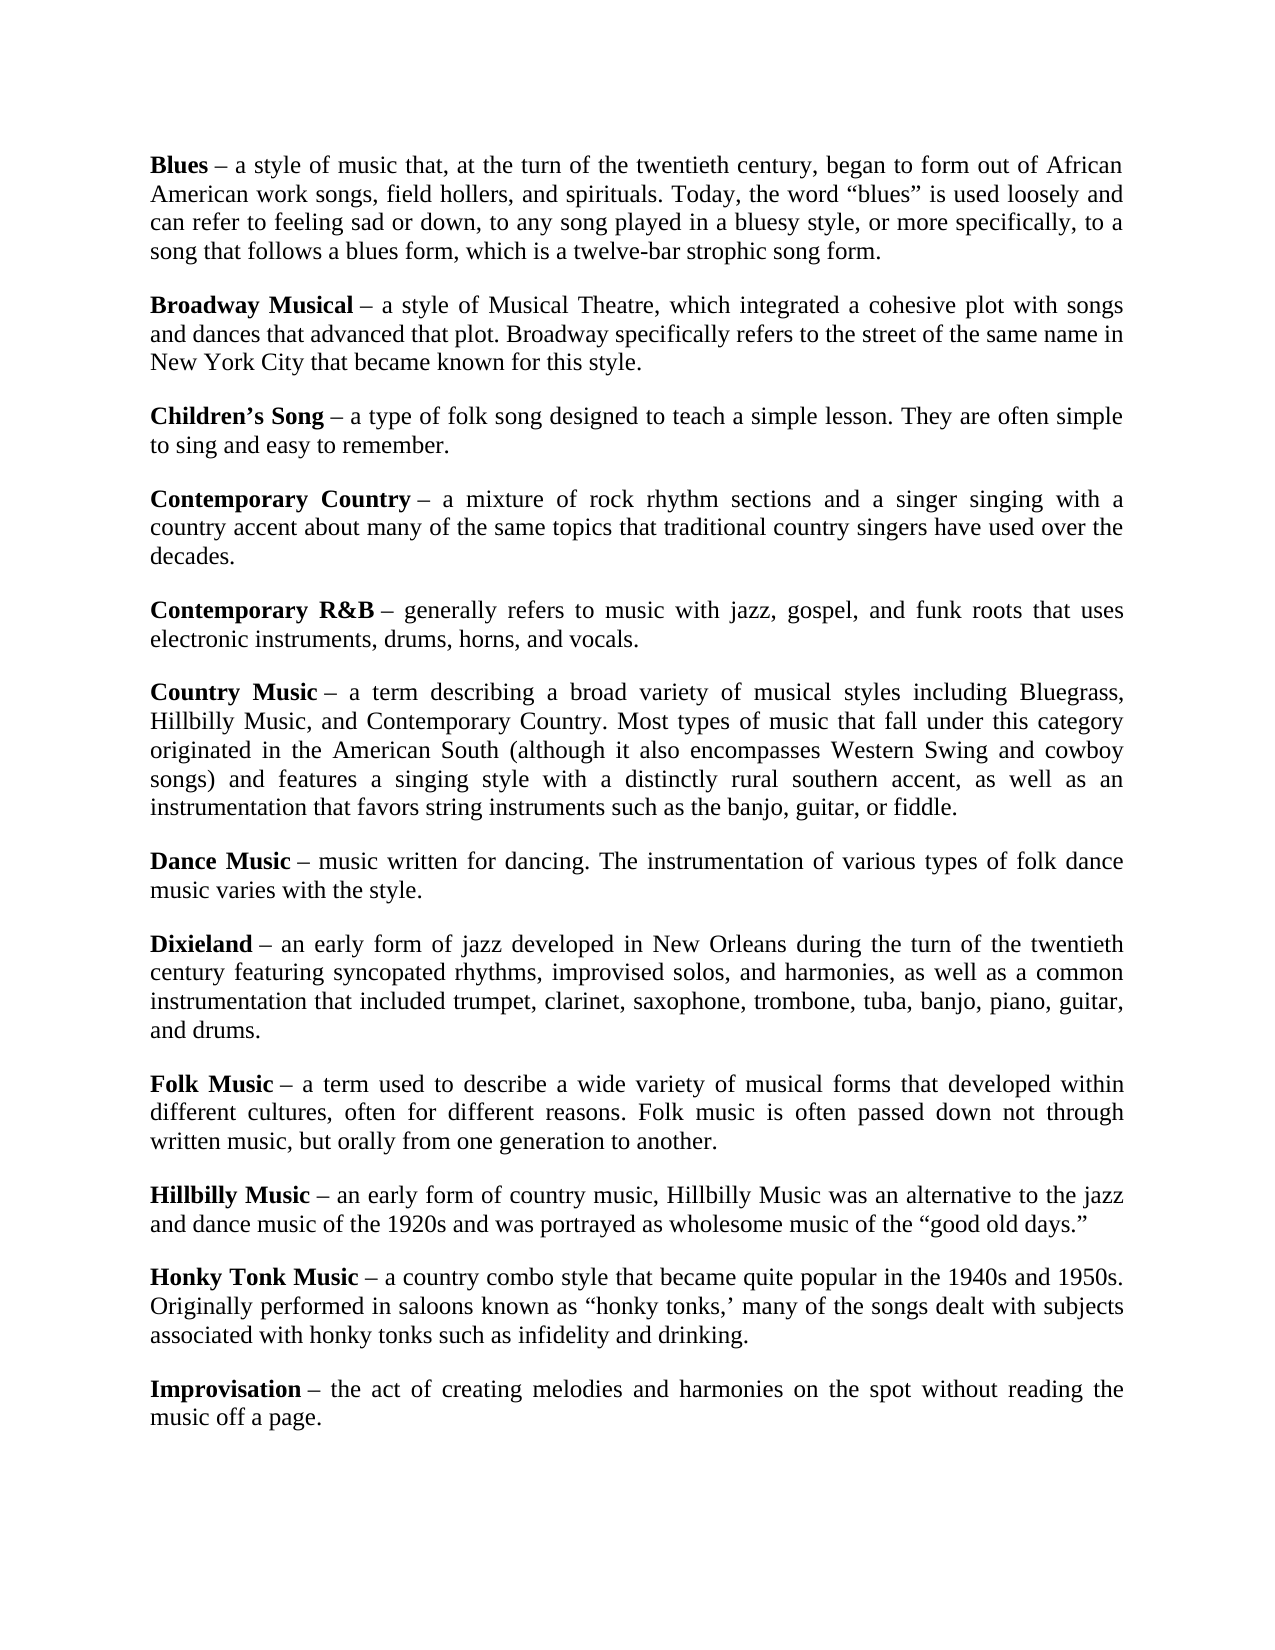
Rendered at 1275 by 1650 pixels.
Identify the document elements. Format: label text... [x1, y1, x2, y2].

text Children’s Song – a type of folk song designed to teach a simple lesson. They are often simple to sing and easy to remember. [150, 401, 1125, 459]
text Improvisation – the act of creating melodies and harmonies on the spot without reading the music off a page. [150, 1374, 1125, 1431]
text Contemporary Country – a mixture of rock rhythm sections and a singer singing with a country accent about many of the same topics that traditional country singers have used over the decades. [150, 484, 1125, 570]
text Honky Tonk Music – a country combo style that became quite popular in the 1940s and 1950s. Originally performed in saloons known as “honky tonks,’ many of the songs dealt with subjects associated with honky tonks such as infidelity and drinking. [150, 1262, 1125, 1349]
text Contemporary R&B – generally refers to music with jazz, gospel, and funk roots that uses electronic instruments, drums, horns, and vocals. [150, 595, 1125, 652]
text Hillbilly Music – an early form of country music, Hillbilly Music was an alternative to the jazz and dance music of the 1920s and was portrayed as wholesome music of the “good old days.” [150, 1180, 1125, 1237]
text Dance Music – music written for dancing. The instrumentation of various types of folk dance music varies with the style. [150, 846, 1125, 904]
text Country Music – a term describing a broad variety of musical styles including Bluegrass, Hillbilly Music, and Contemporary Country. Most types of music that fall under this category originated in the American South (although it also encompasses Western Swing and cowboy songs) and features a singing style with a distinctly rural southern accent, as well as an instrumentation that favors string instruments such as the banjo, guitar, or fiddle. [150, 677, 1125, 821]
text Dixieland – an early form of jazz developed in New Orleans during the turn of the twentieth century featuring syncopated rhythms, improvised solos, and harmonies, as well as a common instrumentation that included trumpet, clarinet, saxophone, trombone, tuba, banjo, piano, guitar, and drums. [150, 929, 1125, 1044]
text Blues – a style of music that, at the turn of the twentieth century, began to form out of African American work songs, field hollers, and spirituals. Today, the word “blues” is used loosely and can refer to feeling sad or down, to any song played in a bluesy style, or more specifically, to a song that follows a blues form, which is a twelve-bar strophic song form. [150, 150, 1125, 265]
text Broadway Musical – a style of Musical Theatre, which integrated a cohesive plot with songs and dances that advanced that plot. Broadway specifically refers to the street of the same name in New York City that became known for this style. [150, 290, 1125, 376]
text Folk Music – a term used to describe a wide variety of musical forms that developed within different cultures, often for different reasons. Folk music is often passed down not through written music, but orally from one generation to another. [150, 1069, 1125, 1155]
